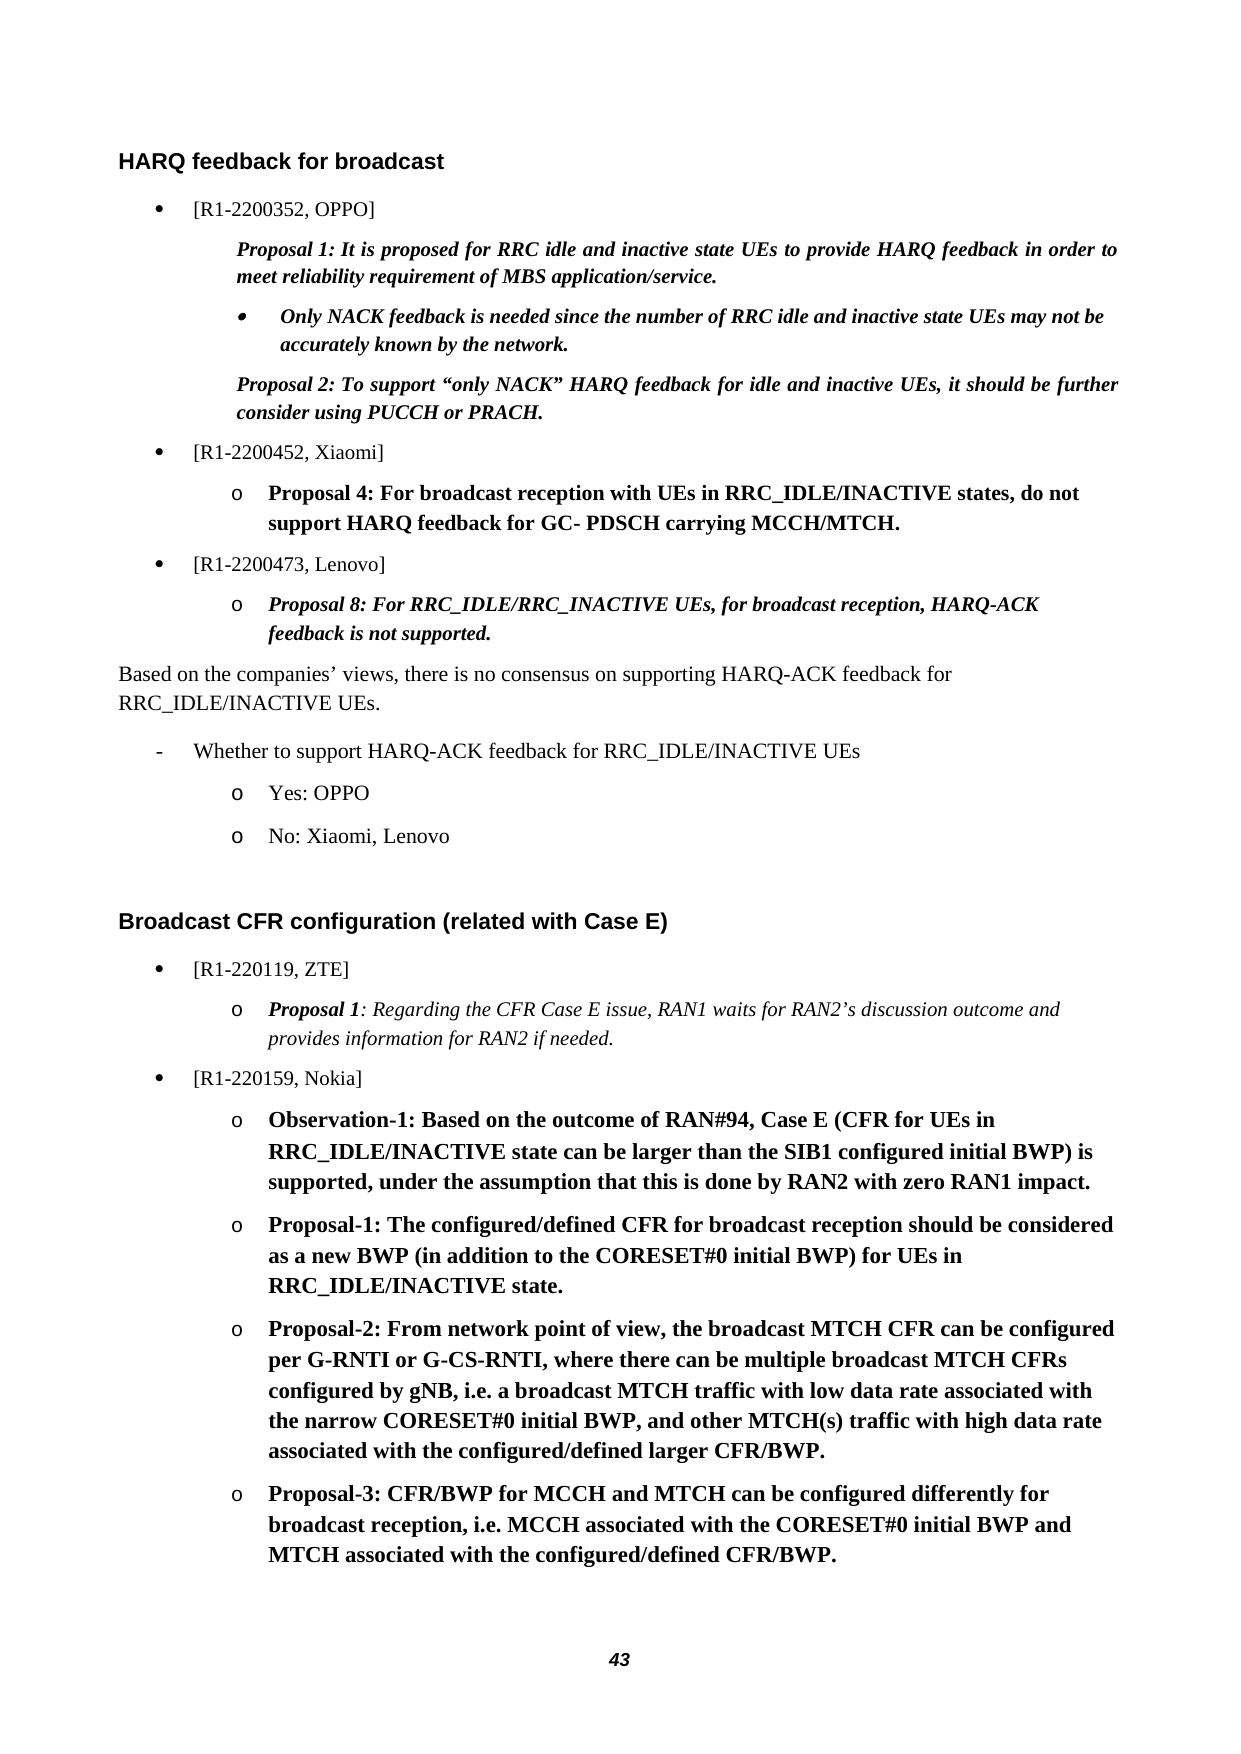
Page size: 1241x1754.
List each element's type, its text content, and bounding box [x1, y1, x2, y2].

list Whether to support HARQ-ACK feedback for RRC_IDLE/INACTIVE UEs [156, 738, 1122, 763]
subtitle HARQ feedback for broadcast [118, 148, 1122, 174]
list Proposal-3: CFR/BWP for MCCH and MTCH can be configured differently for broadcast reception, i.e. MCCH associated with the CORESET#0 initial BWP and MTCH associated with the configured/defined CFR/BWP. [231, 1480, 1122, 1568]
list [R1-2200473, Lenovo] [156, 552, 1122, 576]
list Only NACK feedback is needed since the number of RRC idle and inactive state UEs may not be accurately known by the network. [236, 304, 1122, 356]
list [R1-2200352, OPPO] [156, 197, 1122, 221]
list Yes: OPPO [231, 779, 1122, 806]
list Proposal-1: The configured/defined CFR for broadcast reception should be considered as a new BWP (in addition to the CORESET#0 initial BWP) for UEs in RRC_IDLE/INACTIVE state. [231, 1211, 1122, 1299]
text Based on the companies’ views, there is no consensus on supporting HARQ-ACK feedback for RRC_IDLE/INACTIVE UEs. [118, 661, 1122, 716]
list [R1-2200452, Xiaomi] [156, 440, 1122, 464]
list Proposal-2: From network point of view, the broadcast MTCH CFR can be configured per G-RNTI or G-CS-RNTI, where there can be multiple broadcast MTCH CFRs configured by gNB, i.e. a broadcast MTCH traffic with low data rate associated with the narrow CORESET#0 initial BWP, and other MTCH(s) traffic with high data rate associated with the configured/defined larger CFR/BWP. [231, 1315, 1122, 1463]
list Proposal 4: For broadcast reception with UEs in RRC_IDLE/INACTIVE states, do not support HARQ feedback for GC- PDSCH carrying MCCH/MTCH. [231, 480, 1122, 536]
list [R1-220159, Nokia] [156, 1066, 1122, 1090]
list Proposal 8: For RRC_IDLE/RRC_INACTIVE UEs, for broadcast reception, HARQ-ACK feedback is not supported. [231, 592, 1122, 645]
list No: Xiaomi, Lenovo [231, 823, 1122, 850]
list Proposal 1: Regarding the CFR Case E issue, RAN1 waits for RAN2’s discussion outcome and provides information for RAN2 if needed. [231, 997, 1122, 1050]
subtitle Broadcast CFR configuration (related with Case E) [118, 908, 1122, 934]
list To support “only NACK” HARQ feedback for idle and inactive UEs, it should be further consider using PUCCH or PRACH. [236, 372, 1122, 424]
list It is proposed for RRC idle and inactive state UEs to provide HARQ feedback in order to meet reliability requirement of MBS application/service. [236, 237, 1122, 288]
list Observation-1: Based on the outcome of RAN#94, Case E (CFR for UEs in RRC_IDLE/INACTIVE state can be larger than the SIB1 configured initial BWP) is supported, under the assumption that this is done by RAN2 with zero RAN1 impact. [231, 1106, 1122, 1194]
list [R1-220119, ZTE] [156, 957, 1122, 981]
